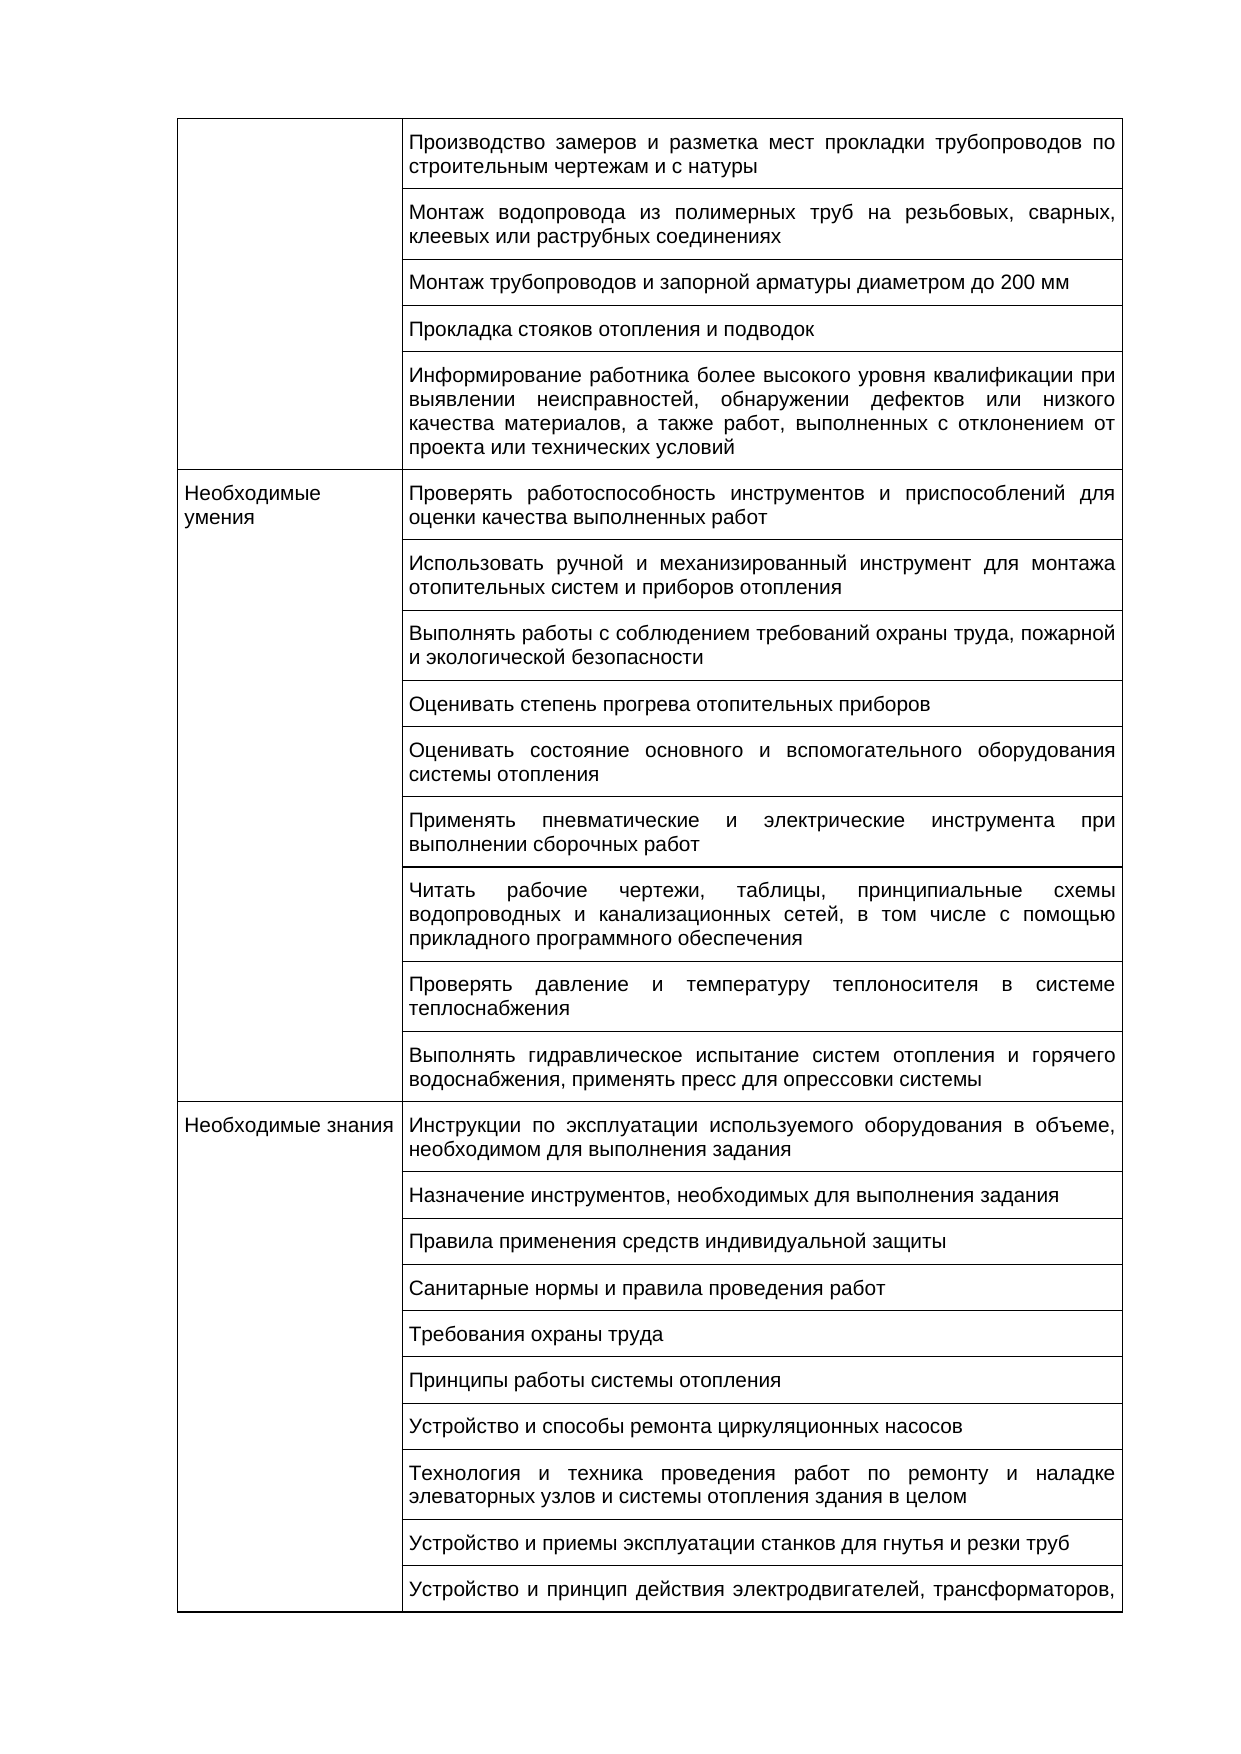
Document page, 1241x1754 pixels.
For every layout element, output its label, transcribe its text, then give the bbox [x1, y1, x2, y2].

table_cell Проверять работоспособность инструментов и приспособлений для оценки качества выполненных работ [403, 470, 1122, 539]
table_cell Необходимые умения [178, 470, 402, 1101]
table_cell Оценивать состояние основного и вспомогательного оборудования системы отопления [403, 727, 1122, 796]
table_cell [403, 1566, 1122, 1611]
table_cell Назначение инструментов, необходимых для выполнения задания [403, 1172, 1122, 1217]
table_cell Выполнять гидравлическое испытание систем отопления и горячего водоснабжения, применять пресс для опрессовки системы [403, 1032, 1122, 1101]
table_cell Применять пневматические и электрические инструмента при выполнении сборочных работ [403, 797, 1122, 866]
table_cell Правила применения средств индивидуальной защиты [403, 1219, 1122, 1264]
table_cell Информирование работника более высокого уровня квалификации при выявлении неисправностей, обнаружении дефектов или низкого качества материалов, а также работ, выполненных с отклонением от проекта или технических условий [403, 352, 1122, 469]
table_cell Принципы работы системы отопления [403, 1357, 1122, 1402]
table_cell Монтаж трубопроводов и запорной арматуры диаметром до 200 мм [403, 260, 1122, 305]
table_cell Использовать ручной и механизированный инструмент для монтажа отопительных систем и приборов отопления [403, 540, 1122, 609]
table_cell Санитарные нормы и правила проведения работ [403, 1265, 1122, 1310]
table_cell Читать рабочие чертежи, таблицы, принципиальные схемы водопроводных и канализационных сетей, в том числе с помощью прикладного программного обеспечения [403, 868, 1122, 961]
table_cell Прокладка стояков отопления и подводок [403, 306, 1122, 351]
table_cell Устройство и способы ремонта циркуляционных насосов [403, 1404, 1122, 1449]
table_cell Устройство и приемы эксплуатации станков для гнутья и резки труб [403, 1520, 1122, 1565]
table_cell Монтаж водопровода из полимерных труб на резьбовых, сварных, клеевых или раструбных соединениях [403, 189, 1122, 258]
table_cell Производство замеров и разметка мест прокладки трубопроводов по строительным чертежам и с натуры [403, 119, 1122, 188]
table_cell Требования охраны труда [403, 1311, 1122, 1356]
table_cell Необходимые знания [178, 1102, 402, 1611]
table_cell Выполнять работы с соблюдением требований охраны труда, пожарной и экологической безопасности [403, 611, 1122, 680]
table_cell Проверять давление и температуру теплоносителя в системе теплоснабжения [403, 962, 1122, 1031]
table_cell Инструкции по эксплуатации используемого оборудования в объеме, необходимом для выполнения задания [403, 1102, 1122, 1171]
table_cell Оценивать степень прогрева отопительных приборов [403, 681, 1122, 726]
table_cell Технология и техника проведения работ по ремонту и наладке элеваторных узлов и системы отопления здания в целом [403, 1450, 1122, 1519]
